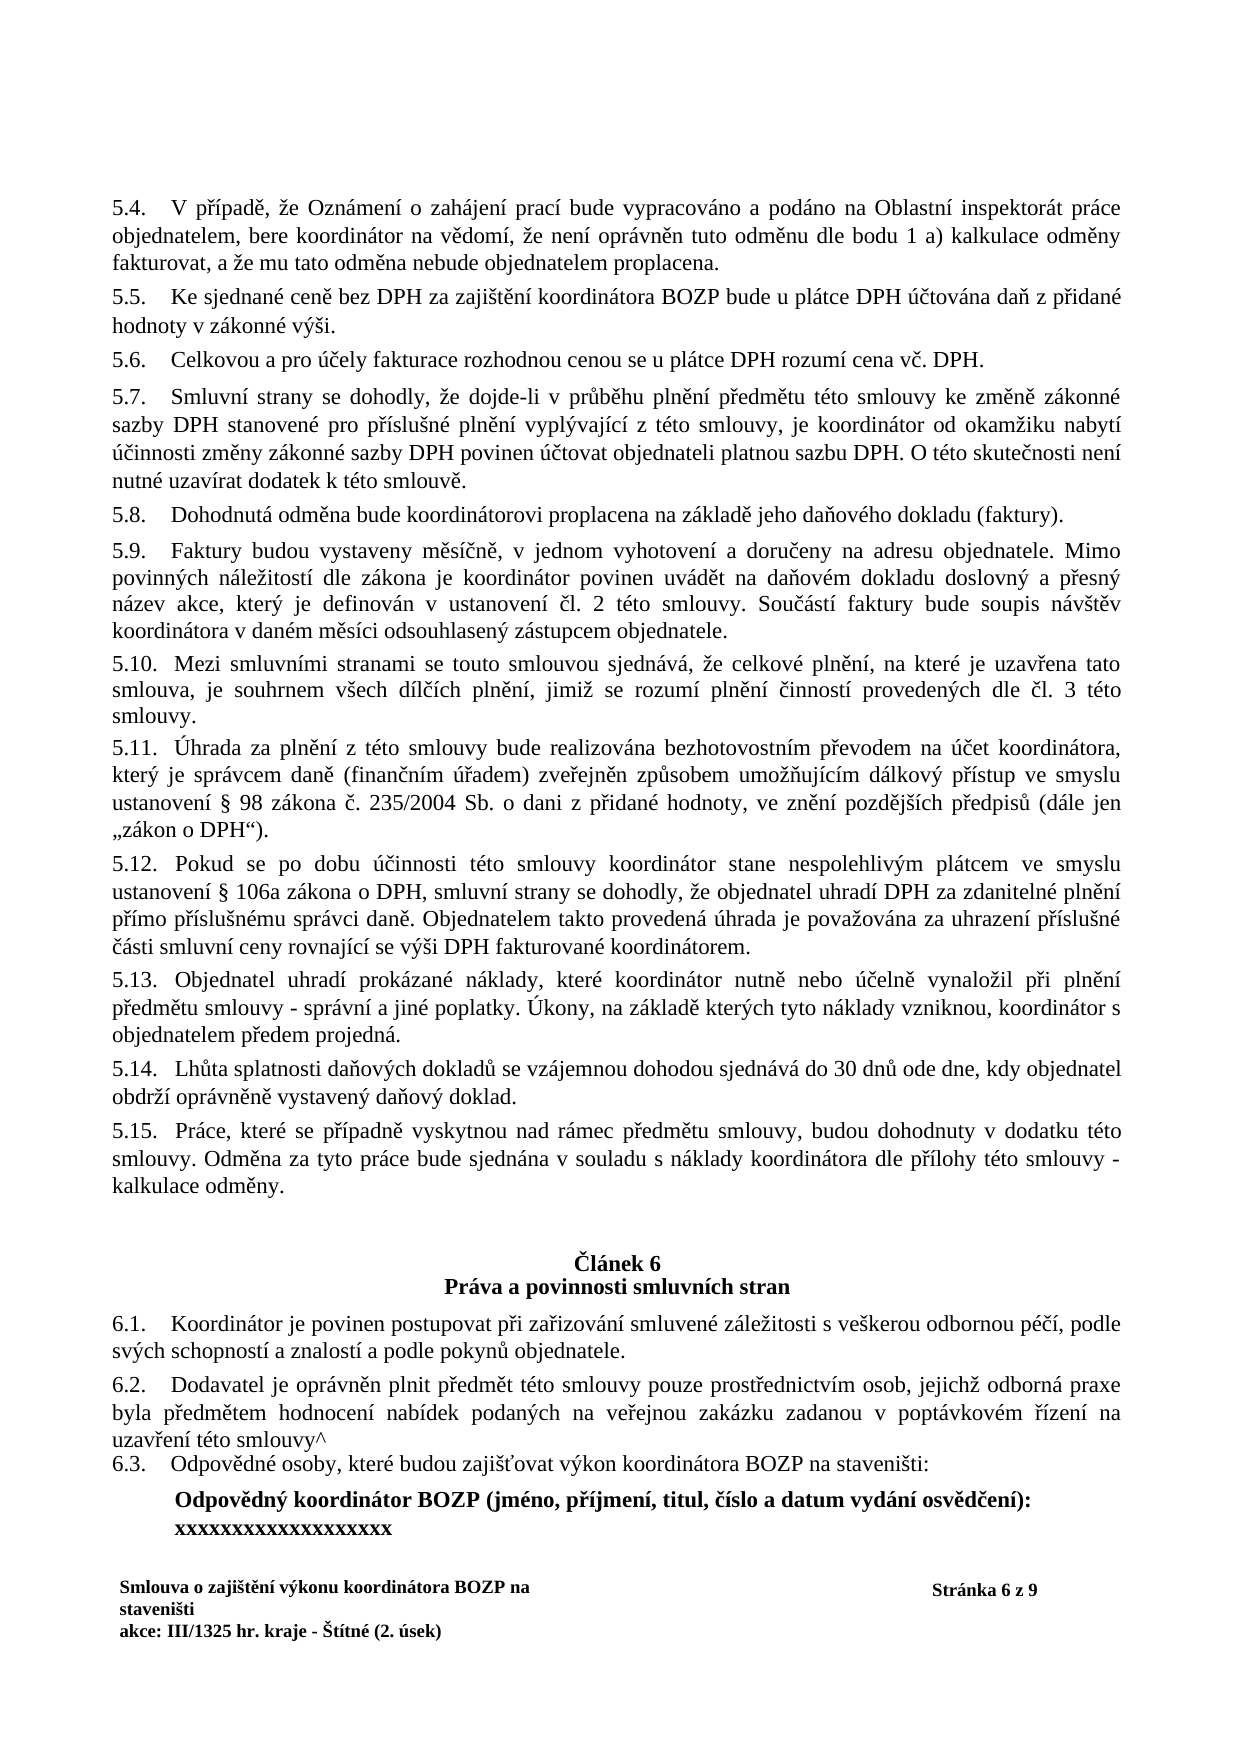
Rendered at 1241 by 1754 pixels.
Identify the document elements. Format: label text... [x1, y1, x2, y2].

text Článek 6 [112, 1253, 1123, 1276]
text Odpovědný koordinátor BOZP (jméno, příjmení, titul, číslo a datum vydání osvědčení): xxxxxxxxxxxxxxxxxxx [174, 1485, 1123, 1541]
list Celkovou a pro účely fakturace rozhodnou cenou se u plátce DPH rozumí cena vč. DPH. [112, 349, 1123, 372]
list Koordinátor je povinen postupovat při zařizování smluvené záležitosti s veškerou odbornou péčí, podle svých schopností a znalostí a podle pokynů objednatele. [112, 1309, 1123, 1364]
list Dodavatel je oprávněn plnit předmět této smlouvy pouze prostřednictvím osob, jejichž odborná praxe byla předmětem hodnocení nabídek podaných na veřejnou zakázku zadanou v poptávkovém řízení na uzavření této smlouvy^ [112, 1371, 1123, 1453]
list Ke sjednané ceně bez DPH za zajištění koordinátora BOZP bude u plátce DPH účtována daň z přidané hodnoty v zákonné výši. [112, 282, 1123, 339]
list Pokud se po dobu účinnosti této smlouvy koordinátor stane nespolehlivým plátcem ve smyslu ustanovení § 106a zákona o DPH, smluvní strany se dohodly, že objednatel uhradí DPH za zdanitelné plnění přímo příslušnému správci daně. Objednatelem takto provedená úhrada je považována za uhrazení příslušné části smluvní ceny rovnající se výši DPH fakturované koordinátorem. [112, 849, 1123, 959]
list Dohodnutá odměna bude koordinátorovi proplacena na základě jeho daňového dokladu (faktury). [112, 504, 1123, 527]
list V případě, že Oznámení o zahájení prací bude vypracováno a podáno na Oblastní inspektorát práce objednatelem, bere koordinátor na vědomí, že není oprávněn tuto odměnu dle bodu 1 a) kalkulace odměny fakturovat, a že mu tato odměna nebude objednatelem proplacena. [112, 194, 1123, 276]
list Práce, které se případně vyskytnou nad rámec předmětu smlouvy, budou dohodnuty v dodatku této smlouvy. Odměna za tyto práce bude sjednána v souladu s náklady koordinátora dle přílohy této smlouvy - kalkulace odměny. [112, 1117, 1123, 1199]
list Faktury budou vystaveny měsíčně, v jednom vyhotovení a doručeny na adresu objednatele. Mimo povinných náležitostí dle zákona je koordinátor povinen uvádět na daňovém dokladu doslovný a přesný název akce, který je definován v ustanovení čl. 2 této smlouvy. Součástí faktury bude soupis návštěv koordinátora v daném měsíci odsouhlasený zástupcem objednatele. [112, 538, 1123, 643]
list Úhrada za plnění z této smlouvy bude realizována bezhotovostním převodem na účet koordinátora, který je správcem daně (finančním úřadem) zveřejněn způsobem umožňujícím dálkový přístup ve smyslu ustanovení § 98 zákona č. 235/2004 Sb. o dani z přidané hodnoty, ve znění pozdějších předpisů (dále jen „zákon o DPH“). [112, 733, 1123, 843]
list Objednatel uhradí prokázané náklady, které koordinátor nutně nebo účelně vynaložil při plnění předmětu smlouvy - správní a jiné poplatky. Úkony, na základě kterých tyto náklady vzniknou, koordinátor s objednatelem předem projedná. [112, 966, 1123, 1048]
list Mezi smluvními stranami se touto smlouvou sjednává, že celkové plnění, na které je uzavřena tato smlouva, je souhrnem všech dílčích plnění, jimiž se rozumí plnění činností provedených dle čl. 3 této smlouvy. [112, 650, 1123, 728]
text Práva a povinnosti smluvních stran [112, 1276, 1123, 1299]
list Odpovědné osoby, které budou zajišťovat výkon koordinátora BOZP na staveništi: [112, 1453, 1123, 1476]
list Smluvní strany se dohodly, že dojde-li v průběhu plnění předmětu této smlouvy ke změně zákonné sazby DPH stanovené pro příslušné plnění vyplývající z této smlouvy, je koordinátor od okamžiku nabytí účinnosti změny zákonné sazby DPH povinen účtovat objednateli platnou sazbu DPH. O této skutečnosti není nutné uzavírat dodatek k této smlouvě. [112, 382, 1123, 494]
list Lhůta splatnosti daňových dokladů se vzájemnou dohodou sjednává do 30 dnů ode dne, kdy objednatel obdrží oprávněně vystavený daňový doklad. [112, 1054, 1123, 1110]
